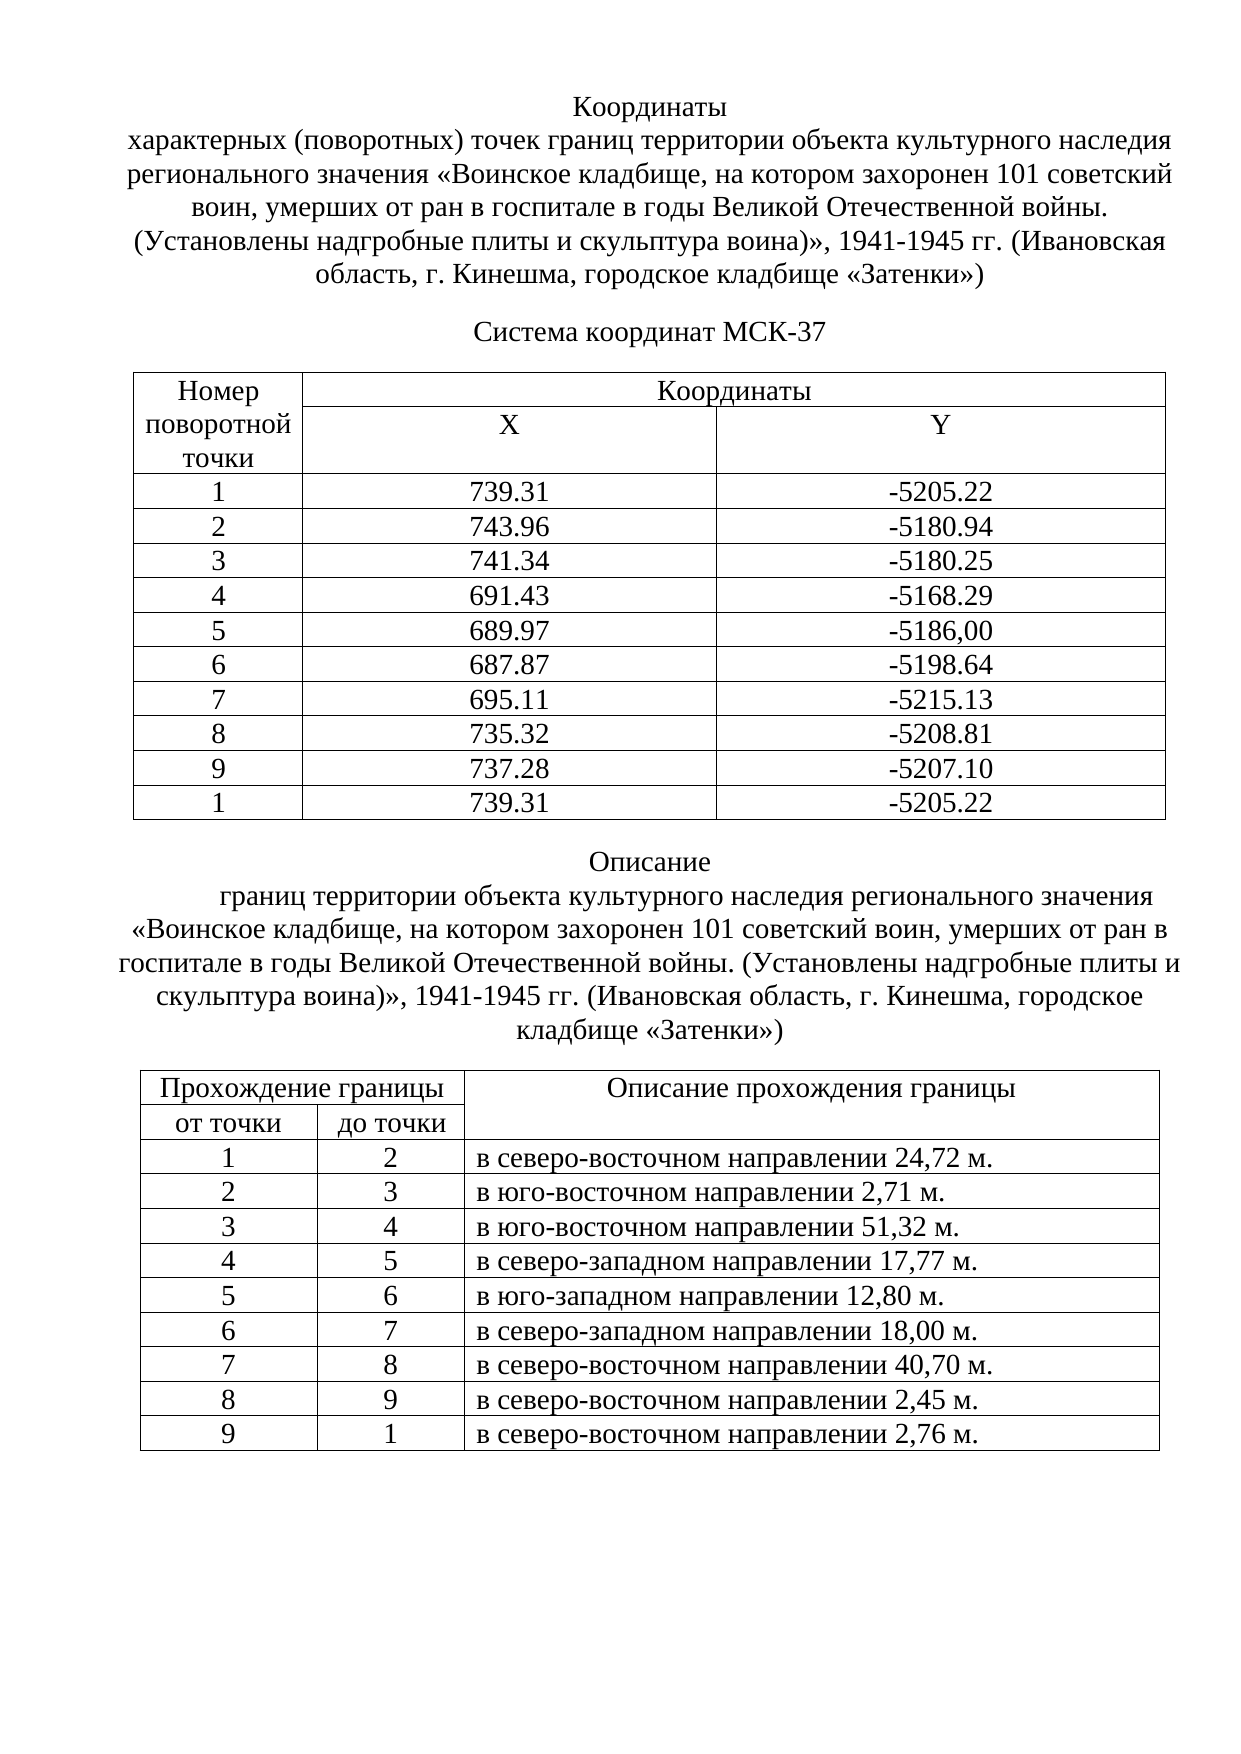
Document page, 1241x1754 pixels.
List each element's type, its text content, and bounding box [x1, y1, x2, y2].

text характерных (поворотных) точек границ территории объекта культурного наследия регионального значения «Воинское кладбище, на котором захоронен 101 советский воин, умерших от ран в госпитале в годы Великой Отечественной войны. (Установлены надгробные плиты и скульптура воина)», 1941-1945 гг. (Ивановская область, г. Кинешма, городское кладбище «Затенки») [118, 122, 1181, 290]
table_cell 5 [134, 613, 302, 646]
table_cell 8 [318, 1347, 464, 1381]
table_cell 5 [318, 1244, 464, 1277]
table_cell 6 [318, 1278, 464, 1312]
table_cell 3 [134, 544, 302, 577]
table_cell -5180.25 [717, 544, 1165, 577]
table_cell 739.31 [303, 474, 716, 508]
table_cell 2 [134, 509, 302, 542]
table_cell 689.97 [303, 613, 716, 646]
table_cell 9 [134, 751, 302, 784]
table_cell -5205.22 [717, 474, 1165, 508]
table_header Номер поворотной точки [134, 373, 302, 473]
table_cell Y [717, 407, 1165, 473]
text Система координат МСК-37 [118, 314, 1181, 347]
table_cell от точки [141, 1105, 317, 1139]
table_cell 6 [141, 1313, 317, 1346]
table_cell в северо-западном направлении 18,00 м. [465, 1313, 1159, 1346]
table_cell -5207.10 [717, 751, 1165, 784]
table_cell 739.31 [303, 786, 716, 819]
table_cell -5186,00 [717, 613, 1165, 646]
table_cell в юго-восточном направлении 51,32 м. [465, 1209, 1159, 1242]
table_cell 4 [134, 578, 302, 612]
table_cell 737.28 [303, 751, 716, 784]
table_cell 3 [141, 1209, 317, 1242]
table_header Координаты [303, 373, 1165, 406]
table_cell в северо-восточном направлении 40,70 м. [465, 1347, 1159, 1381]
table_cell -5168.29 [717, 578, 1165, 612]
table_cell до точки [318, 1105, 464, 1139]
table_cell 2 [141, 1174, 317, 1208]
table_cell 5 [141, 1278, 317, 1312]
table_cell в юго-западном направлении 12,80 м. [465, 1278, 1159, 1312]
table_cell -5208.81 [717, 716, 1165, 750]
table_cell в юго-восточном направлении 2,71 м. [465, 1174, 1159, 1208]
text Координаты [118, 89, 1181, 122]
table_cell 3 [318, 1174, 464, 1208]
table_cell 8 [141, 1382, 317, 1415]
table_cell 695.11 [303, 682, 716, 715]
table_cell 4 [141, 1244, 317, 1277]
table_cell в северо-восточном направлении 2,45 м. [465, 1382, 1159, 1415]
table_cell -5180.94 [717, 509, 1165, 542]
table_header Описание прохождения границы [465, 1071, 1159, 1139]
table_cell 1 [134, 786, 302, 819]
table_cell 6 [134, 647, 302, 681]
table_cell -5198.64 [717, 647, 1165, 681]
table_cell 8 [134, 716, 302, 750]
table_cell -5215.13 [717, 682, 1165, 715]
text Описание [118, 844, 1181, 878]
table_cell 9 [141, 1416, 317, 1450]
table_cell 1 [141, 1140, 317, 1173]
table_cell 1 [318, 1416, 464, 1450]
table_cell 4 [318, 1209, 464, 1242]
table_header Прохождение границы [141, 1071, 464, 1104]
table_cell 741.34 [303, 544, 716, 577]
table_cell -5205.22 [717, 786, 1165, 819]
text границ территории объекта культурного наследия регионального значения «Воинское кладбище, на котором захоронен 101 советский воин, умерших от ран в госпитале в годы Великой Отечественной войны. (Установлены надгробные плиты и скульптура воина)», 1941-1945 гг. (Ивановская область, г. Кинешма, городское кладбище «Затенки») [118, 878, 1181, 1045]
table_cell в северо-западном направлении 17,77 м. [465, 1244, 1159, 1277]
table_cell 691.43 [303, 578, 716, 612]
table_cell 687.87 [303, 647, 716, 681]
table_cell 7 [134, 682, 302, 715]
table_cell 2 [318, 1140, 464, 1173]
table_cell 7 [141, 1347, 317, 1381]
table_cell 1 [134, 474, 302, 508]
table_cell 735.32 [303, 716, 716, 750]
table_cell в северо-восточном направлении 2,76 м. [465, 1416, 1159, 1450]
table_cell 743.96 [303, 509, 716, 542]
table_cell X [303, 407, 716, 473]
table_cell 9 [318, 1382, 464, 1415]
table_cell 7 [318, 1313, 464, 1346]
table_cell в северо-восточном направлении 24,72 м. [465, 1140, 1159, 1173]
